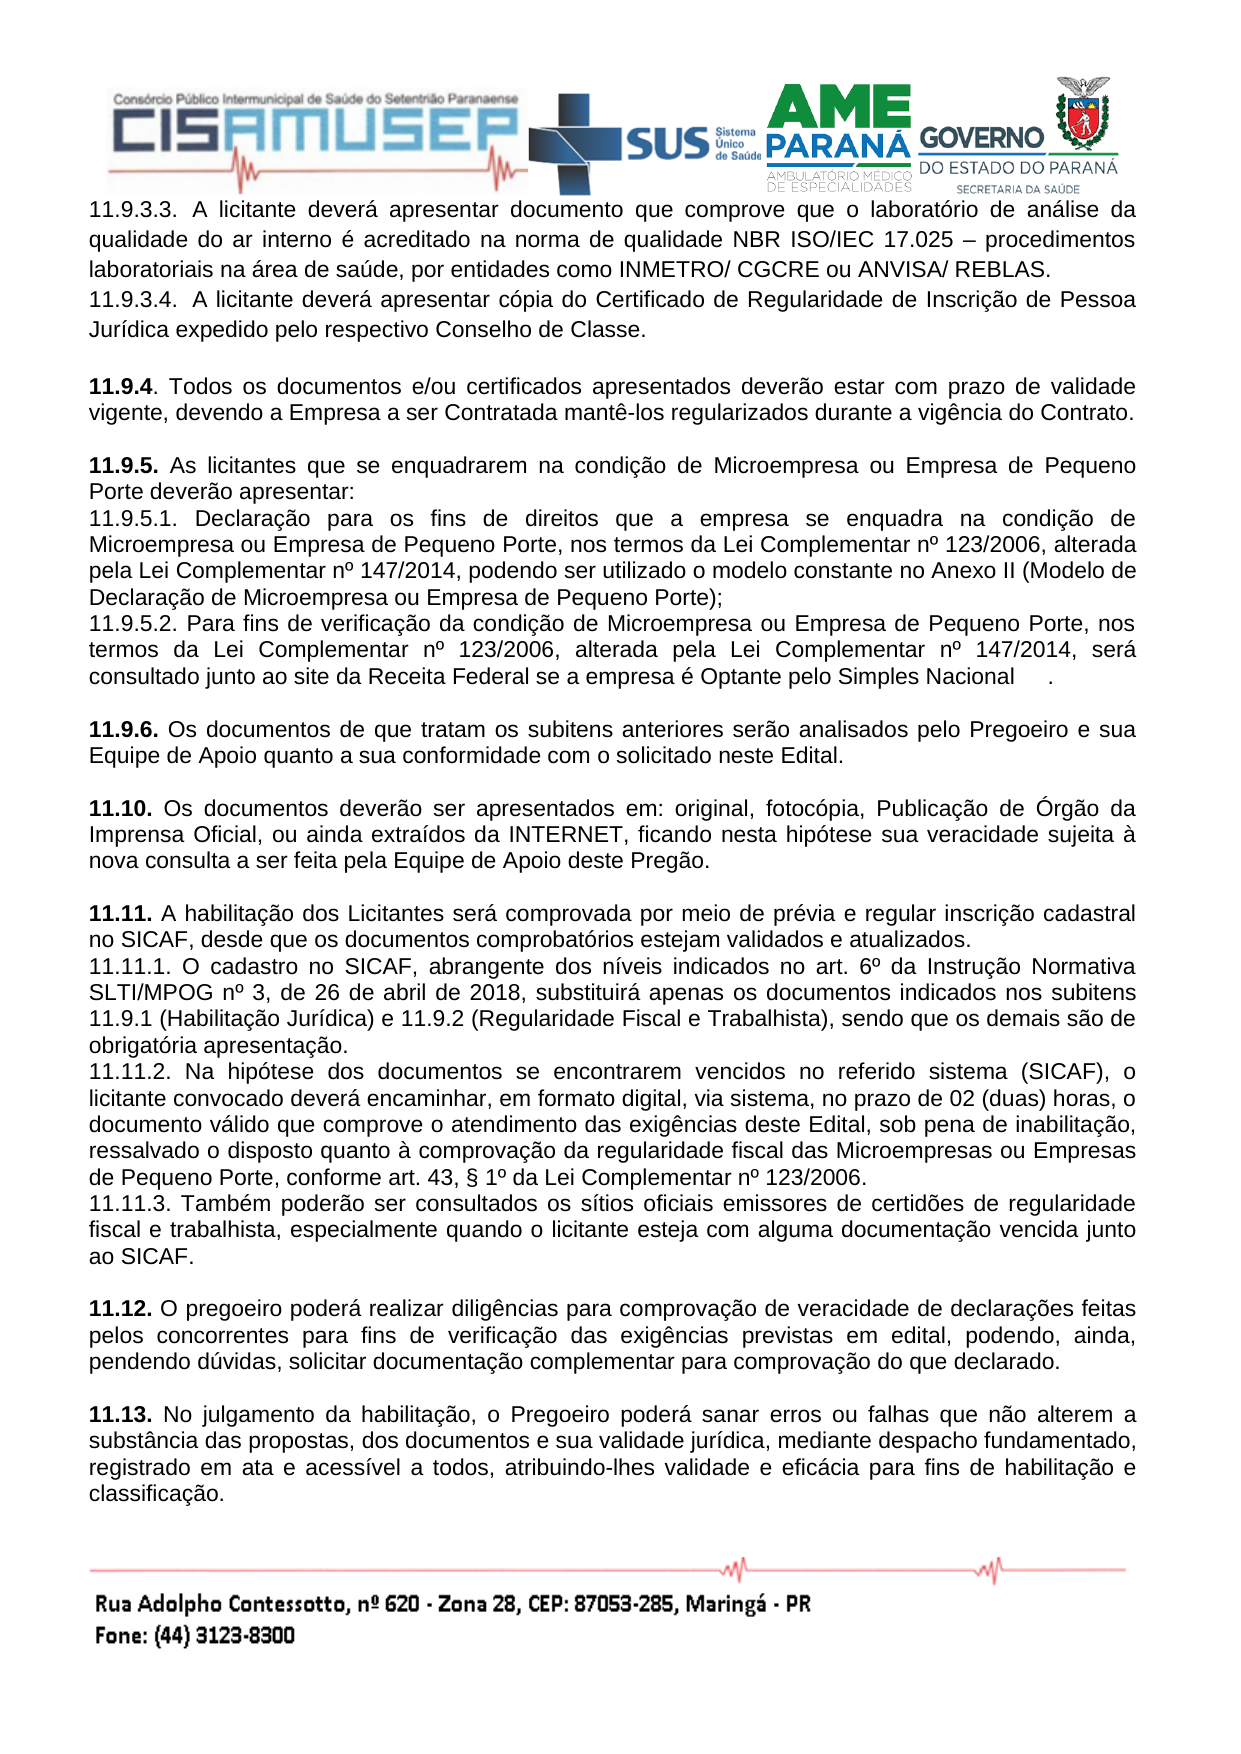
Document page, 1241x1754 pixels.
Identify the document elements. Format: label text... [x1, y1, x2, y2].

picture [106, 73, 1120, 196]
list A licitante deverá apresentar cópia do Certificado de Regularidade de Inscrição de Pessoa Jurídica expedido pelo respectivo Conselho de Classe. [89, 286, 1137, 343]
text 11.9.5.1. Declaração para os fins de direitos que a empresa se enquadra na condição de Microempresa ou Empresa de Pequeno Porte, nos termos da Lei Complementar nº 123/2006, alterada pela Lei Complementar nº 147/2014, podendo ser utilizado o modelo constante no Anexo II (Modelo de Declaração de Microempresa ou Empresa de Pequeno Porte); [89, 505, 1137, 610]
list A licitante deverá apresentar documento que comprove que o laboratório de análise da qualidade do ar interno é acreditado na norma de qualidade NBR ISO/IEC 17.025 – procedimentos laboratoriais na área de saúde, por entidades como INMETRO/ CGCRE ou ANVISA/ REBLAS. [89, 252, 1137, 282]
text 11.9.5. As licitantes que se enquadrarem na condição de Microempresa ou Empresa de Pequeno Porte deverão apresentar: [89, 452, 1137, 505]
text 11.9.5.2. Para fins de verificação da condição de Microempresa ou Empresa de Pequeno Porte, nos termos da Lei Complementar nº 123/2006, alterada pela Lei Complementar nº 147/2014, será consultado junto ao site da Receita Federal se a empresa é Optante pelo Simples Nacional . [89, 610, 1137, 689]
text 11.11.2. Na hipótese dos documentos se encontrarem vencidos no referido sistema (SICAF), o licitante convocado deverá encaminhar, em formato digital, via sistema, no prazo de 02 (duas) horas, o documento válido que comprove o atendimento das exigências deste Edital, sob pena de inabilitação, ressalvado o disposto quanto à comprovação da regularidade fiscal das Microempresas ou Empresas de Pequeno Porte, conforme art. 43, § 1º da Lei Complementar nº 123/2006. [89, 1058, 1137, 1190]
text 11.9.6. Os documentos de que tratam os subitens anteriores serão analisados pelo Pregoeiro e sua Equipe de Apoio quanto a sua conformidade com o solicitado neste Edital. [89, 716, 1137, 768]
text 11.13. No julgamento da habilitação, o Pregoeiro poderá sanar erros ou falhas que não alterem a substância das propostas, dos documentos e sua validade jurídica, mediante despacho fundamentado, registrado em ata e acessível a todos, atribuindo-lhes validade e eficácia para fins de habilitação e classificação. [89, 1401, 1137, 1506]
text 11.12. O pregoeiro poderá realizar diligências para comprovação de veracidade de declarações feitas pelos concorrentes para fins de verificação das exigências previstas em edital, podendo, ainda, pendendo dúvidas, solicitar documentação complementar para comprovação do que declarado. [89, 1295, 1137, 1374]
text 11.11. A habilitação dos Licitantes será comprovada por meio de prévia e regular inscrição cadastral no SICAF, desde que os documentos comprobatórios estejam validados e atualizados. [89, 900, 1137, 953]
text 11.11.3. Também poderão ser consultados os sítios oficiais emissores de certidões de regularidade fiscal e trabalhista, especialmente quando o licitante esteja com alguma documentação vencida junto ao SICAF. [89, 1190, 1137, 1269]
list A licitante deverá apresentar documento que comprove que o laboratório de análise da qualidade do ar interno é acreditado na norma de qualidade NBR ISO/IEC 17.025 – procedimentos laboratoriais na área de saúde, por entidades como INMETRO/ CGCRE ou ANVISA/ REBLAS. [89, 196, 1137, 226]
text 11.10. Os documentos deverão ser apresentados em: original, fotocópia, Publicação de Órgão da Imprensa Oficial, ou ainda extraídos da INTERNET, ficando nesta hipótese sua veracidade sujeita à nova consulta a ser feita pela Equipe de Apoio deste Pregão. [89, 794, 1137, 874]
picture [88, 1557, 1137, 1652]
text 11.9.4. Todos os documentos e/ou certificados apresentados deverão estar com prazo de validade vigente, devendo a Empresa a ser Contratada mantê-los regularizados durante a vigência do Contrato. [89, 373, 1137, 426]
text 11.11.1. O cadastro no SICAF, abrangente dos níveis indicados no art. 6º da Instrução Normativa SLTI/MPOG nº 3, de 26 de abril de 2018, substituirá apenas os documentos indicados nos subitens 11.9.1 (Habilitação Jurídica) e 11.9.2 (Regularidade Fiscal e Trabalhista), sendo que os demais são de obrigatória apresentação. [89, 953, 1137, 1058]
